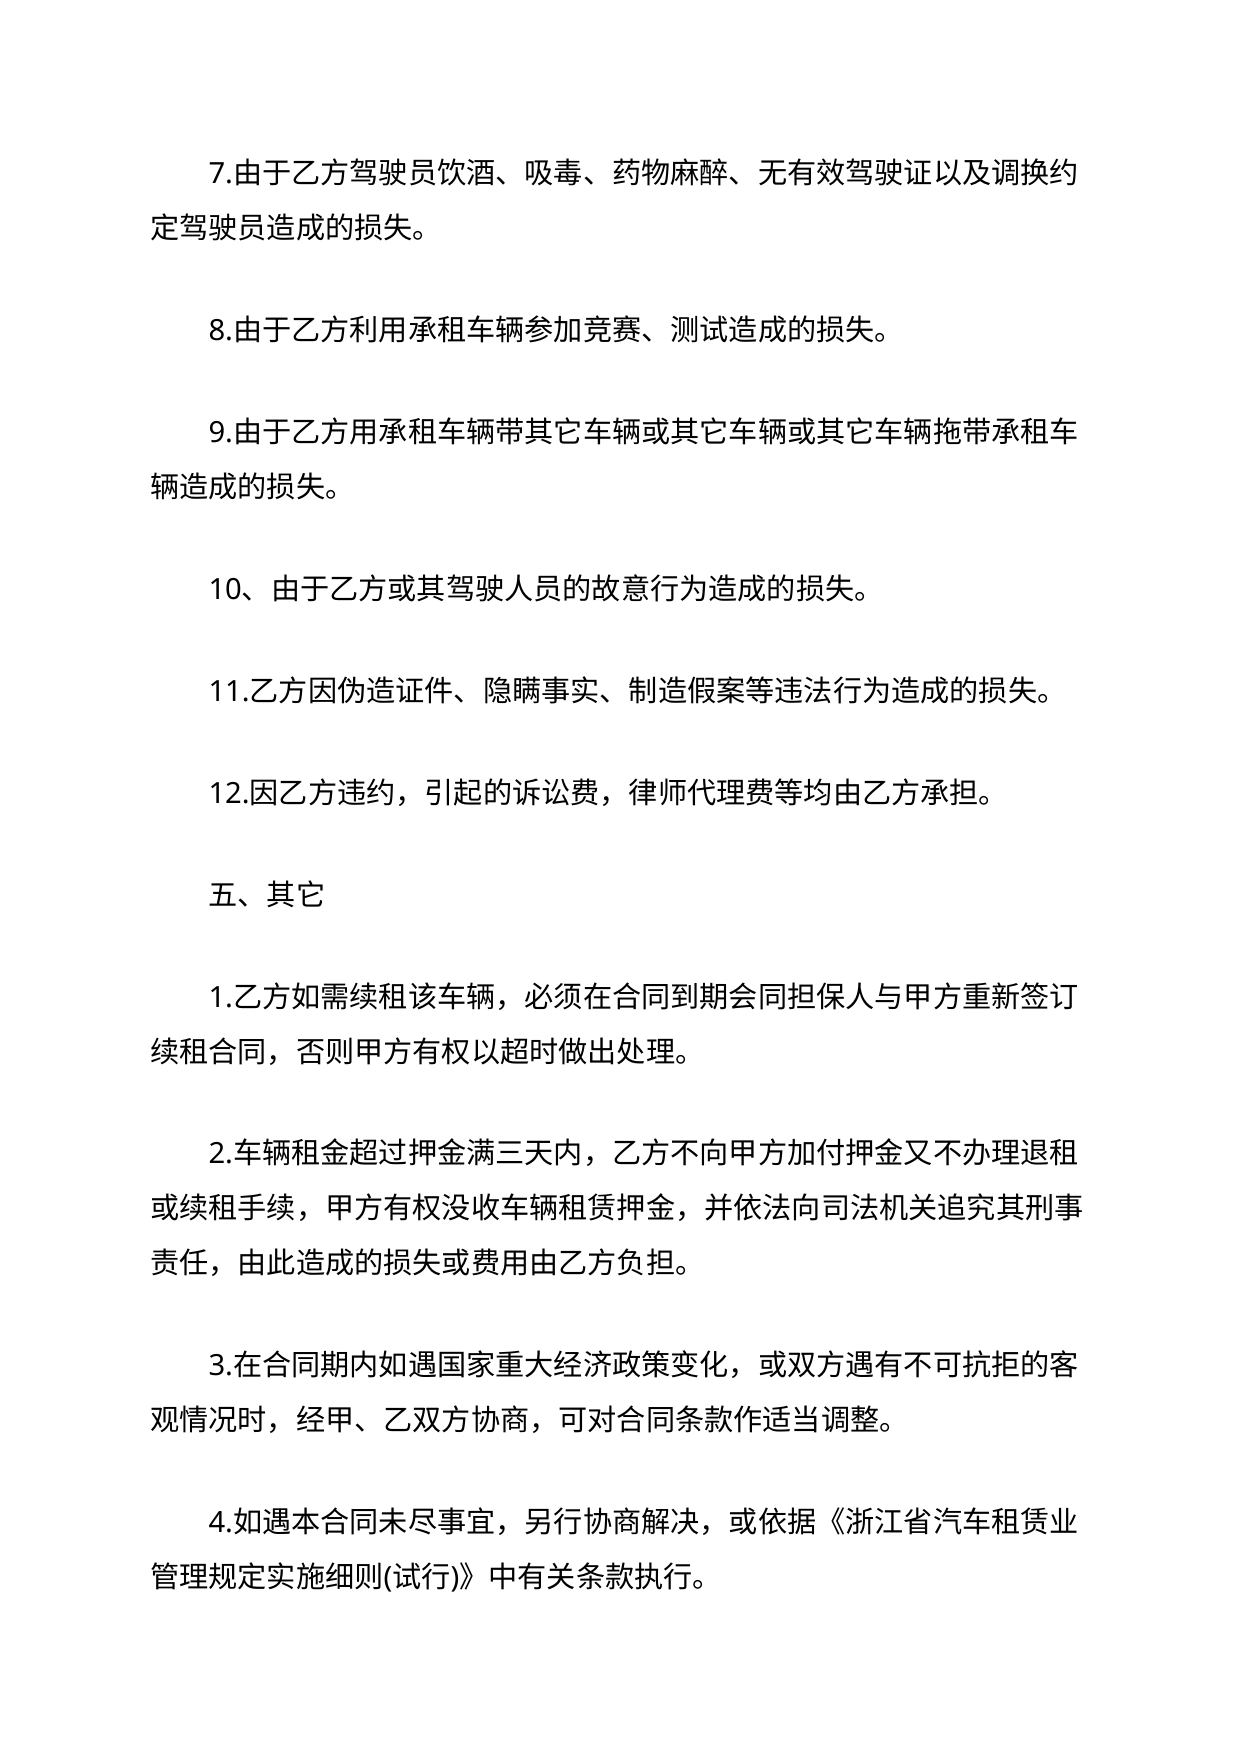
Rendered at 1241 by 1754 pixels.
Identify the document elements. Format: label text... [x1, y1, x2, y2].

text 7.由于乙方驾驶员饮酒、吸毒、药物麻醉、无有效驾驶证以及调换约定驾驶员造成的损失。 [150, 150, 1090, 247]
text 五、其它 [150, 871, 1090, 914]
text 9.由于乙方用承租车辆带其它车辆或其它车辆或其它车辆拖带承租车辆造成的损失。 [150, 409, 1090, 506]
text 8.由于乙方利用承租车辆参加竞赛、测试造成的损失。 [150, 307, 1090, 349]
text 12.因乙方违约，引起的诉讼费，律师代理费等均由乙方承担。 [150, 769, 1090, 812]
text 4.如遇本合同未尽事宜，另行协商解决，或依据《浙江省汽车租赁业管理规定实施细则(试行)》中有关条款执行。 [150, 1498, 1090, 1596]
text 2.车辆租金超过押金满三天内，乙方不向甲方加付押金又不办理退租或续租手续，甲方有权没收车辆租赁押金，并依法向司法机关追究其刑事责任，由此造成的损失或费用由乙方负担。 [150, 1130, 1090, 1282]
text 10、由于乙方或其驾驶人员的故意行为造成的损失。 [150, 566, 1090, 608]
text 3.在合同期内如遇国家重大经济政策变化，或双方遇有不可抗拒的客观情况时，经甲、乙双方协商，可对合同条款作适当调整。 [150, 1342, 1090, 1439]
text 11.乙方因伪造证件、隐瞒事实、制造假案等违法行为造成的损失。 [150, 667, 1090, 710]
text 1.乙方如需续租该车辆，必须在合同到期会同担保人与甲方重新签订续租合同，否则甲方有权以超时做出处理。 [150, 973, 1090, 1071]
